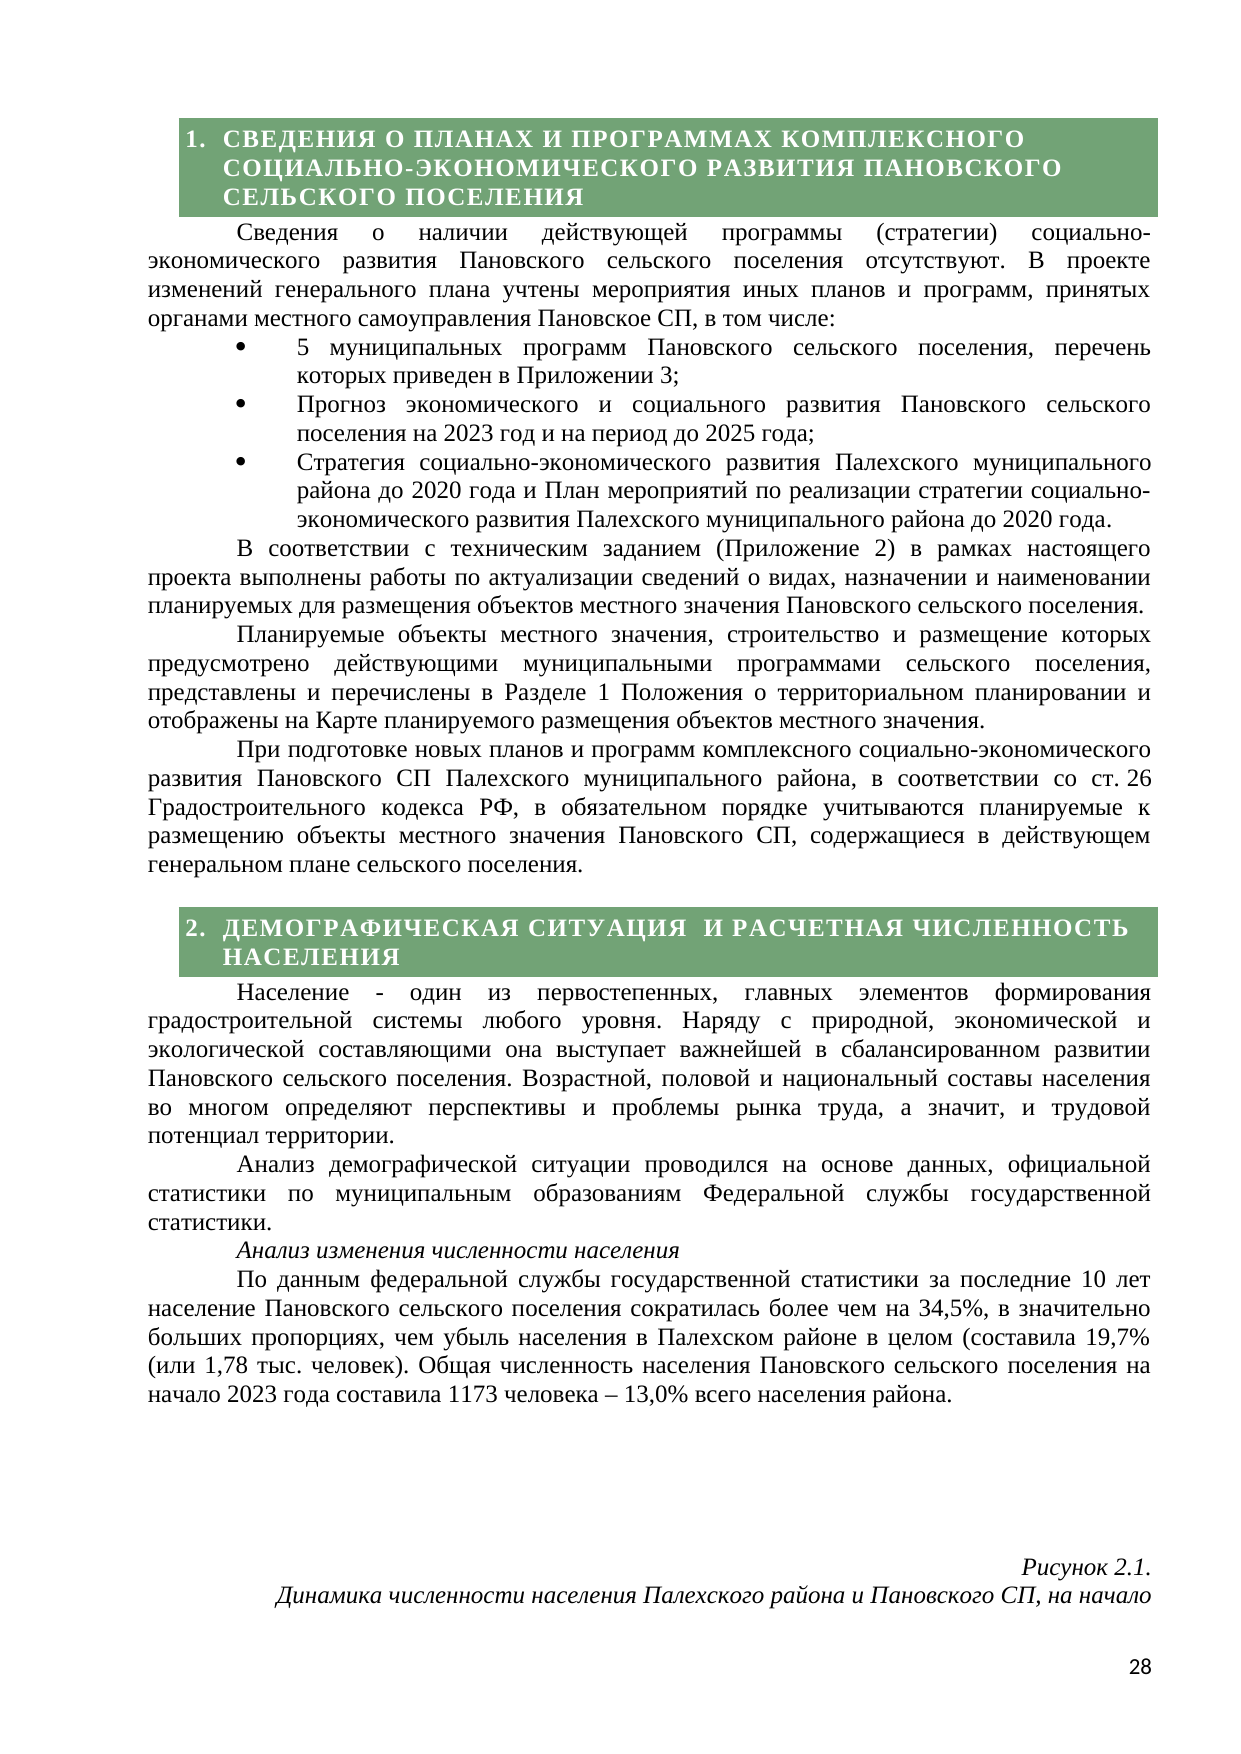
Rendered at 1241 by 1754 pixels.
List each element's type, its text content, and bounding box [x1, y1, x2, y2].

list Сведения о планах и программах комплексного социально-экономического развития Пановского сельского поселения [185, 124, 1152, 211]
text В соответствии с техническим заданием (Приложение 2) в рамках настоящего проекта выполнены работы по актуализации сведений о видах, назначении и наименовании планируемых для размещения объектов местного значения Пановского сельского поселения. [148, 533, 1152, 619]
text Планируемые объекты местного значения, строительство и размещение которых предусмотрено действующими муниципальными программами сельского поселения, представлены и перечислены в Разделе 1 Положения о территориальном планировании и отображены на Карте планируемого размещения объектов местного значения. [148, 619, 1152, 734]
text При подготовке новых планов и программ комплексного социально-экономического развития Пановского СП Палехского муниципального района, в соответствии со ст. 26 Градостроительного кодекса РФ, в обязательном порядке учитываются планируемые к размещению объекты местного значения Пановского СП, содержащиеся в действующем генеральном плане сельского поселения. [148, 734, 1152, 878]
list Прогноз экономического и социального развития Пановского сельского поселения на 2023 год и на период до 2025 года; [236, 389, 1152, 447]
text Сведения о наличии действующей программы (стратегии) социально-экономического развития Пановского сельского поселения отсутствуют. В проекте изменений генерального плана учтены мероприятия иных планов и программ, принятых органами местного самоуправления Пановское СП, в том числе: [148, 217, 1152, 332]
list 5 муниципальных программ Пановского сельского поселения, перечень которых приведен в Приложении 3; [236, 332, 1152, 389]
text Население - один из первостепенных, главных элементов формирования градостроительной системы любого уровня. Наряду с природной, экономической и экологической составляющими она выступает важнейшей в сбалансированном развитии Пановского сельского поселения. Возрастной, половой и национальный составы населения во многом определяют перспективы и проблемы рынка труда, а значит, и трудовой потенциал территории. [148, 977, 1152, 1149]
list Стратегия социально-экономического развития Палехского муниципального района до 2020 года и План мероприятий по реализации стратегии социально-экономического развития Палехского муниципального района до 2020 года. [236, 447, 1152, 533]
text По данным федеральной службы государственной статистики за последние 10 лет население Пановского сельского поселения сократилась более чем на 34,5%, в значительно больших пропорциях, чем убыль населения в Палехском районе в целом (составила 19,7% (или 1,78 тыс. человек). Общая численность населения Пановского сельского поселения на начало 2023 года составила 1173 человека – 13,0% всего населения района. [148, 1264, 1152, 1408]
text Анализ изменения численности населения [148, 1236, 1152, 1264]
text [148, 1581, 1152, 1609]
text Анализ демографической ситуации проводился на основе данных, официальной статистики по муниципальным образованиям Федеральной службы государственной статистики. [148, 1149, 1152, 1236]
text Рисунок 2.1. [148, 1552, 1152, 1581]
list Демографическая ситуация и расчетная численность населения [185, 913, 1152, 971]
